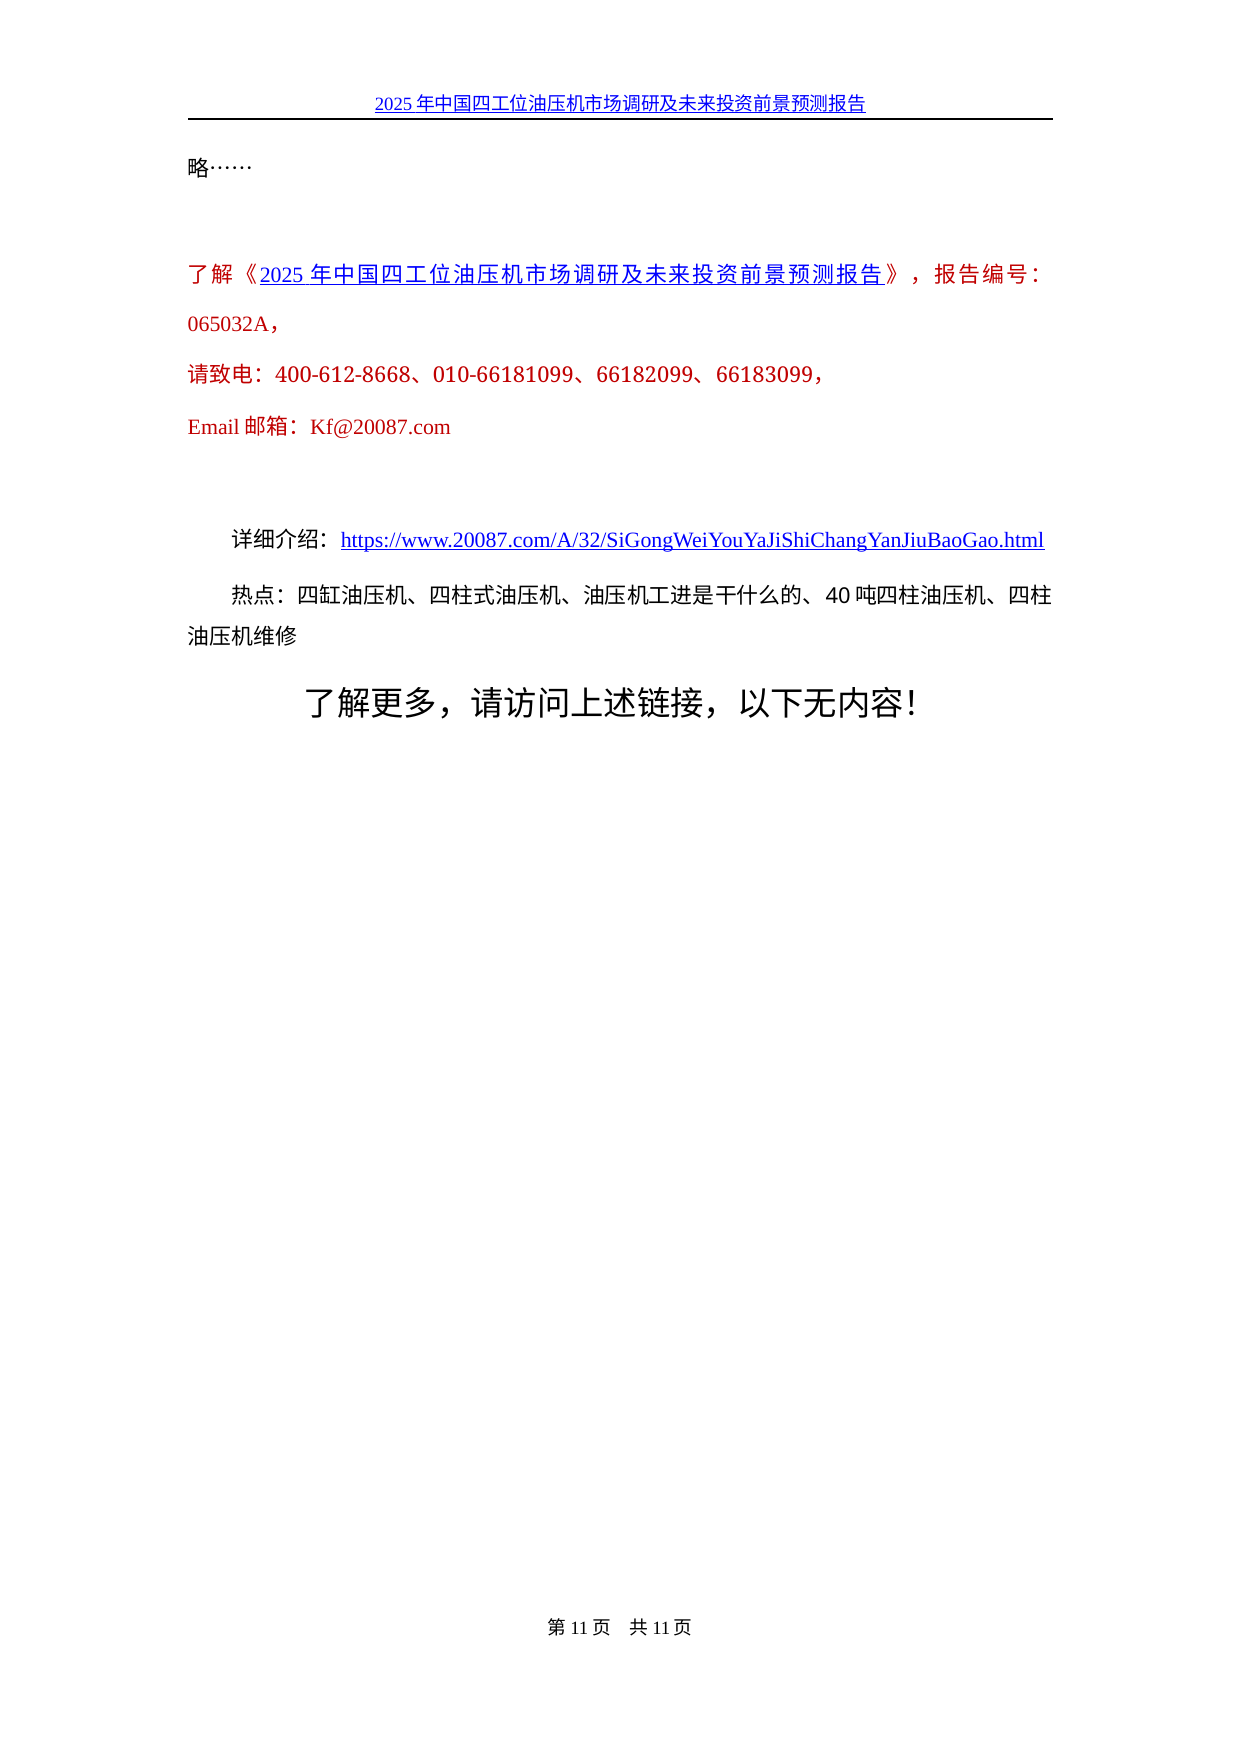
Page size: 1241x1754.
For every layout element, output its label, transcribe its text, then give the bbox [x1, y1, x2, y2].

title 了解更多，请访问上述链接，以下无内容！ [187, 669, 1053, 734]
text 请致电：400-612-8668、010-66181099、66182099、66183099， [187, 357, 1053, 389]
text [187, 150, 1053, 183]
text 详细介绍：https://www.20087.com/A/32/SiGongWeiYouYaJiShiChangYanJiuBaoGao.html [187, 521, 1053, 554]
text 了解《2025年中国四工位油压机市场调研及未来投资前景预测报告》，报告编号：065032A， [187, 257, 1053, 338]
text 热点：四缸油压机、四柱式油压机、油压机工进是干什么的、40吨四柱油压机、四柱油压机维修 [187, 578, 1053, 651]
text Email邮箱：Kf@20087.com [187, 408, 1053, 441]
